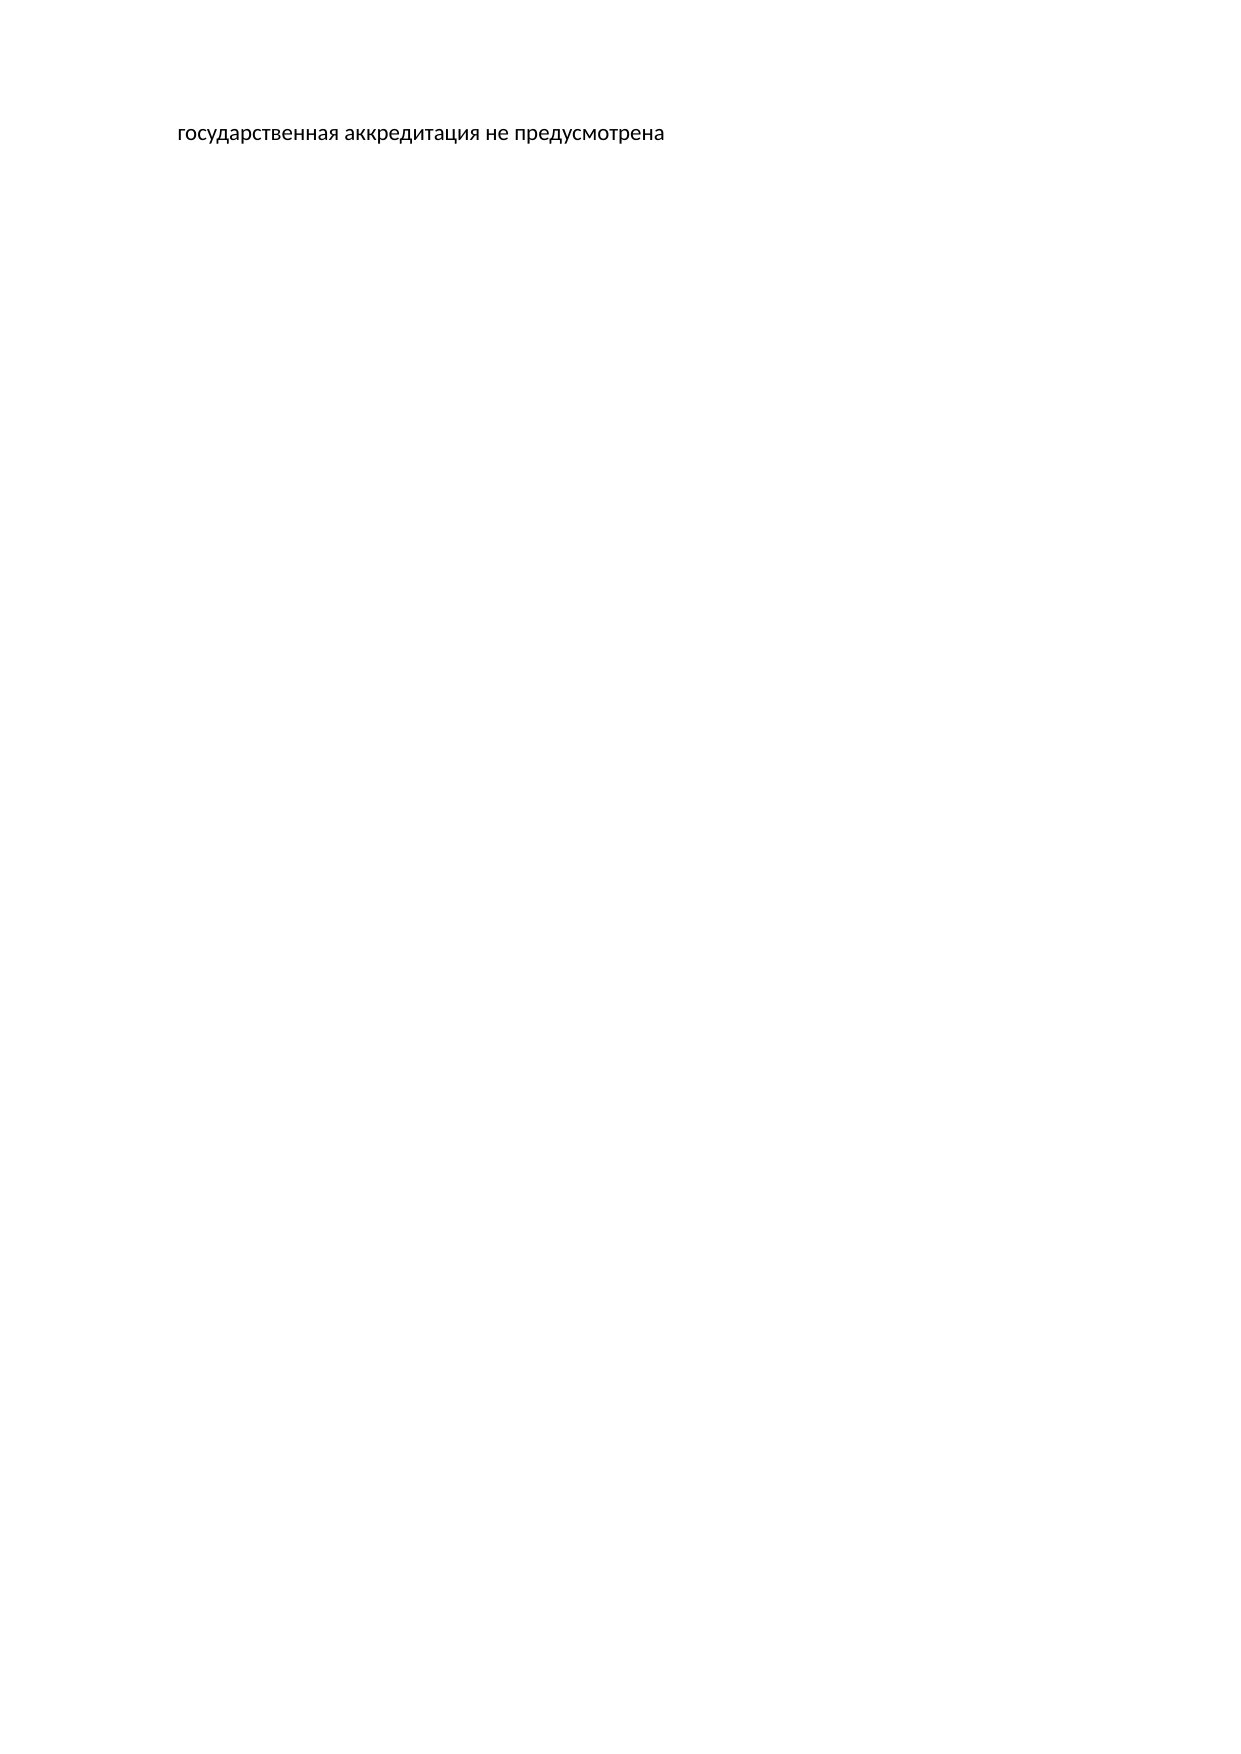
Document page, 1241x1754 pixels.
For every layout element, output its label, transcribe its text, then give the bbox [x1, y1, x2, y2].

text государственная аккредитация не предусмотрена [177, 118, 1152, 146]
